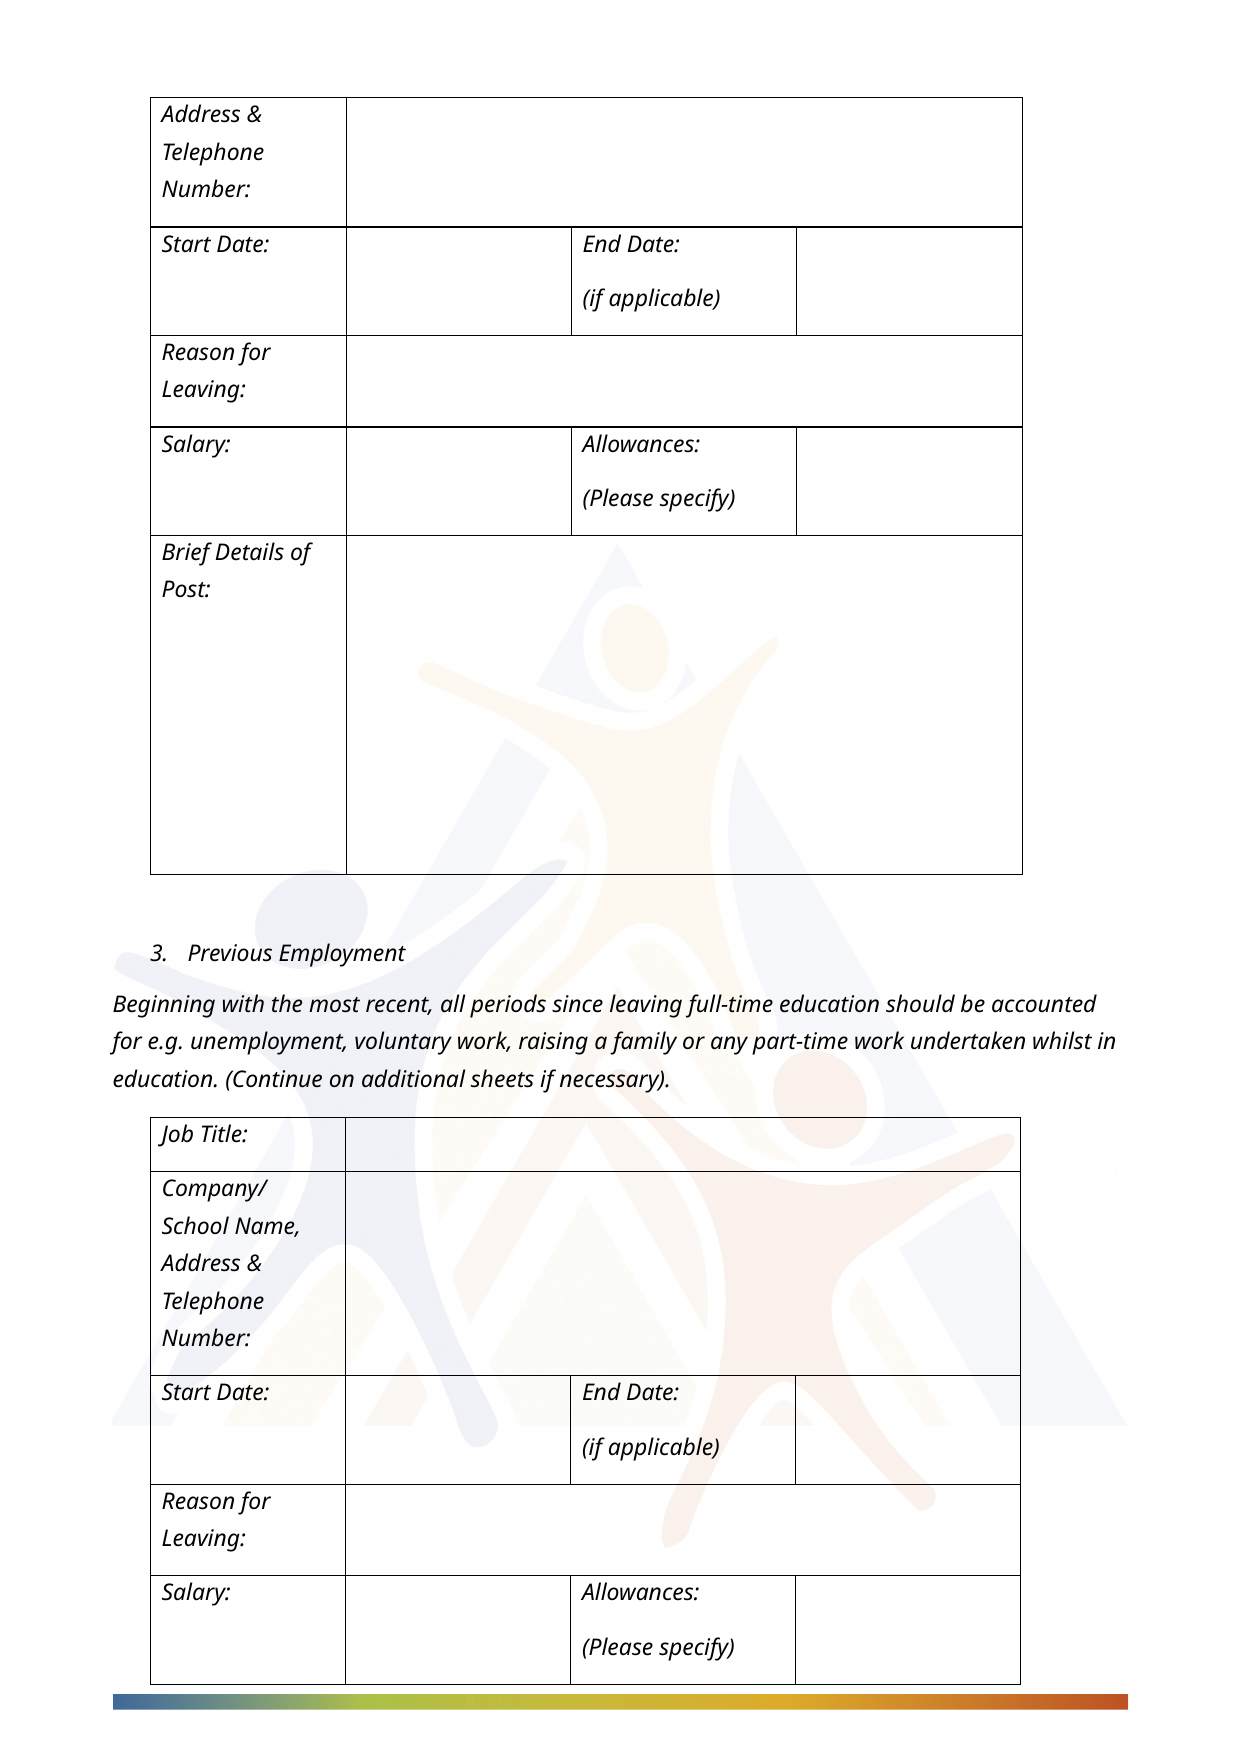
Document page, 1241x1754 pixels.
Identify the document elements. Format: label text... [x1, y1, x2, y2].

table_cell [797, 428, 1022, 535]
text Beginning with the most recent, all periods since leaving full-time education should be accounted for e.g. unemployment, voluntary work, raising a family or any part-time work undertaken whilst in education. (Continue on additional sheets if necessary). [112, 988, 1128, 1094]
table_cell Brief Details of Post: [151, 536, 346, 874]
table_cell [347, 98, 1022, 226]
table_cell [151, 1172, 345, 1375]
list Previous Employment [150, 937, 1128, 968]
table_cell [346, 1172, 1020, 1375]
table_header Job Title: [151, 1118, 345, 1171]
table_cell [796, 1576, 1020, 1683]
table_cell [346, 1376, 570, 1483]
picture [112, 1094, 1128, 1561]
table_cell [797, 228, 1022, 335]
table_cell End Date: (if applicable) [572, 228, 796, 335]
table_cell [347, 536, 1022, 874]
table_cell [796, 1376, 1020, 1483]
table_cell Salary: [151, 1576, 345, 1683]
table_cell End Date: (if applicable) [571, 1376, 795, 1483]
table_cell [347, 336, 1022, 426]
table_cell [346, 1576, 570, 1683]
table_cell Allowances: (Please specify) [572, 428, 796, 535]
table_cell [151, 98, 346, 226]
table_cell Reason for Leaving: [151, 1485, 345, 1575]
picture [112, 231, 1128, 988]
table_cell Reason for Leaving: [151, 336, 346, 426]
table_cell [347, 228, 571, 335]
picture [112, 1694, 1129, 1710]
table_cell [346, 1485, 1020, 1575]
table_cell Start Date: [151, 228, 346, 335]
table_cell Allowances: (Please specify) [571, 1576, 795, 1683]
table_cell [347, 428, 571, 535]
table_header [346, 1118, 1020, 1171]
table_cell Start Date: [151, 1376, 345, 1483]
table_cell Salary: [151, 428, 346, 535]
